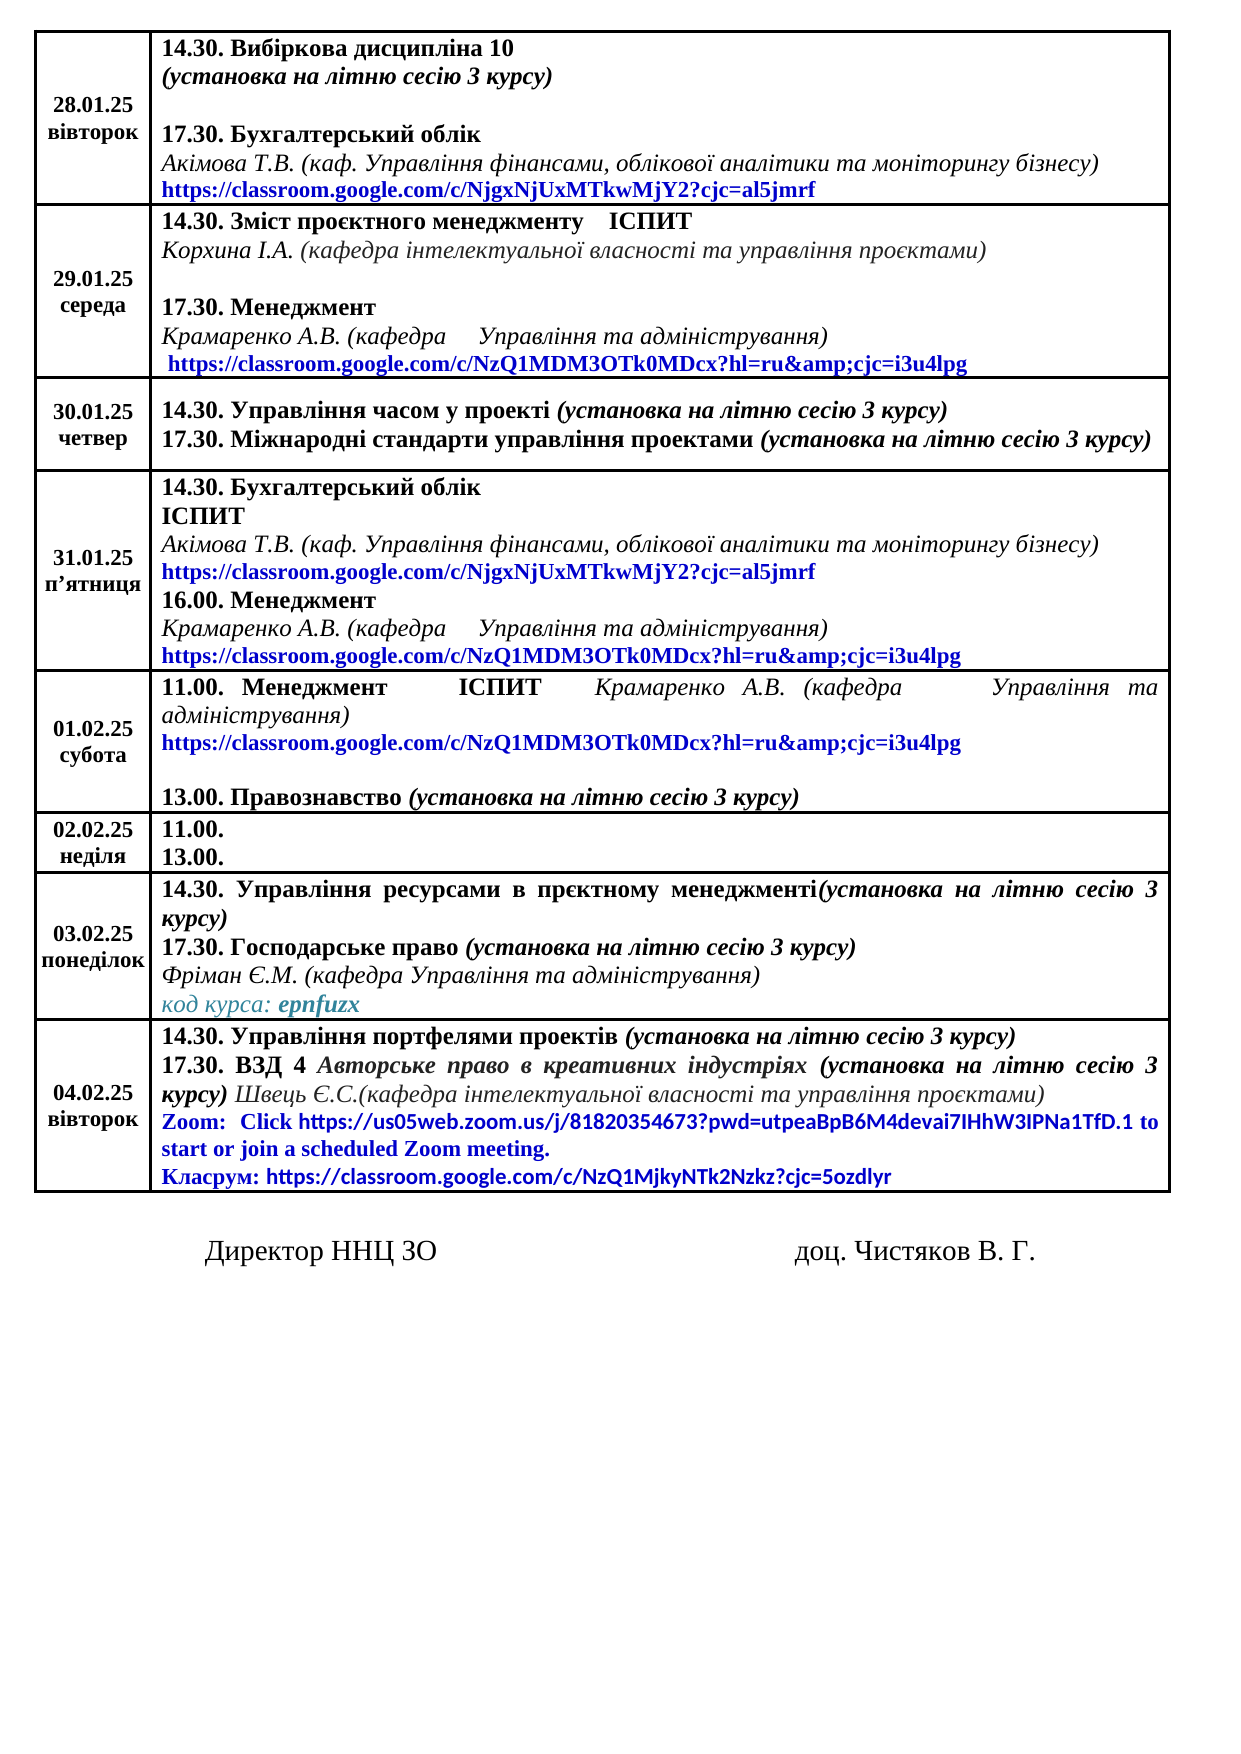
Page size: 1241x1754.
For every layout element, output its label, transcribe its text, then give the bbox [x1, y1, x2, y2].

table_cell 04.02.25 вівторок [37, 1021, 149, 1190]
table_cell 11.00. Менеджмент ІСПИТ Крамаренко А.В. (кафедра Управління та адміністрування) https://classroom.google.com/c/NzQ1MDM3OTk0MDcx?hl=ru&amp;cjc=i3u4lpg 13.00. Правознавство (установка на літню сесію 3 курсу) [152, 672, 1168, 811]
table_cell 03.02.25 понеділок [37, 874, 149, 1018]
table_cell 14.30. Управління портфелями проектів (установка на літню сесію 3 курсу) 17.30. ВЗД 4 Авторське право в креативних індустріях (установка на літню сесію 3 курсу) Швець Є.С.(кафедра інтелектуальної власності та управління проєктами) Zoom: Click https://us05web.zoom.us/j/81820354673?pwd=utpeaBpB6M4devai7IHhW3IPNa1TfD.1 to start or join a scheduled Zoom meeting. Класрум: https://classroom.google.com/c/NzQ1MjkyNTk2Nzkz?cjc=5ozdlyr [152, 1021, 1168, 1190]
table_cell 30.01.25 четвер [37, 379, 149, 469]
table_cell 14.30. Зміст проєктного менеджменту ІСПИТ Корхина І.А. (кафедра інтелектуальної власності та управління проєктами) 17.30. Менеджмент Крамаренко А.В. (кафедра Управління та адміністрування) https://classroom.google.com/c/NzQ1MDM3OTk0MDcx?hl=ru&amp;cjc=i3u4lpg [152, 206, 1168, 376]
table_cell 11.00. 13.00. [152, 814, 1168, 871]
table_cell 14.30. Управління часом у проекті (установка на літню сесію 3 курсу) 17.30. Міжнародні стандарти управління проектами (установка на літню сесію 3 курсу) [152, 379, 1168, 469]
table_cell 01.02.25 субота [37, 672, 149, 811]
table_cell 28.01.25 вівторок [37, 33, 149, 203]
table_cell 29.01.25 середа [37, 206, 149, 376]
text Директор ННЦ ЗО доц. Чистяков В. Г. [35, 1233, 1205, 1267]
table_cell 14.30. Бухгалтерський облік ІСПИТ Акімова Т.В. (каф. Управління фінансами, облікової аналітики та моніторингу бізнесу) https://classroom.google.com/c/NjgxNjUxMTkwMjY2?cjc=al5jmrf 16.00. Менеджмент Крамаренко А.В. (кафедра Управління та адміністрування) https://classroom.google.com/c/NzQ1MDM3OTk0MDcx?hl=ru&amp;cjc=i3u4lpg [152, 472, 1168, 668]
table_cell 02.02.25 неділя [37, 814, 149, 871]
table_cell 14.30. Вибіркова дисципліна 10 (установка на літню сесію 3 курсу) 17.30. Бухгалтерський облік Акімова Т.В. (каф. Управління фінансами, облікової аналітики та моніторингу бізнесу) https://classroom.google.com/c/NjgxNjUxMTkwMjY2?cjc=al5jmrf [152, 33, 1168, 203]
table_cell 31.01.25 п’ятниця [37, 472, 149, 668]
table_cell 14.30. Управління ресурсами в прєктному менеджменті(установка на літню сесію 3 курсу) 17.30. Господарське право (установка на літню сесію 3 курсу) Фріман Є.М. (кафедра Управління та адміністрування) код курса: epnfuzx [152, 874, 1168, 1018]
